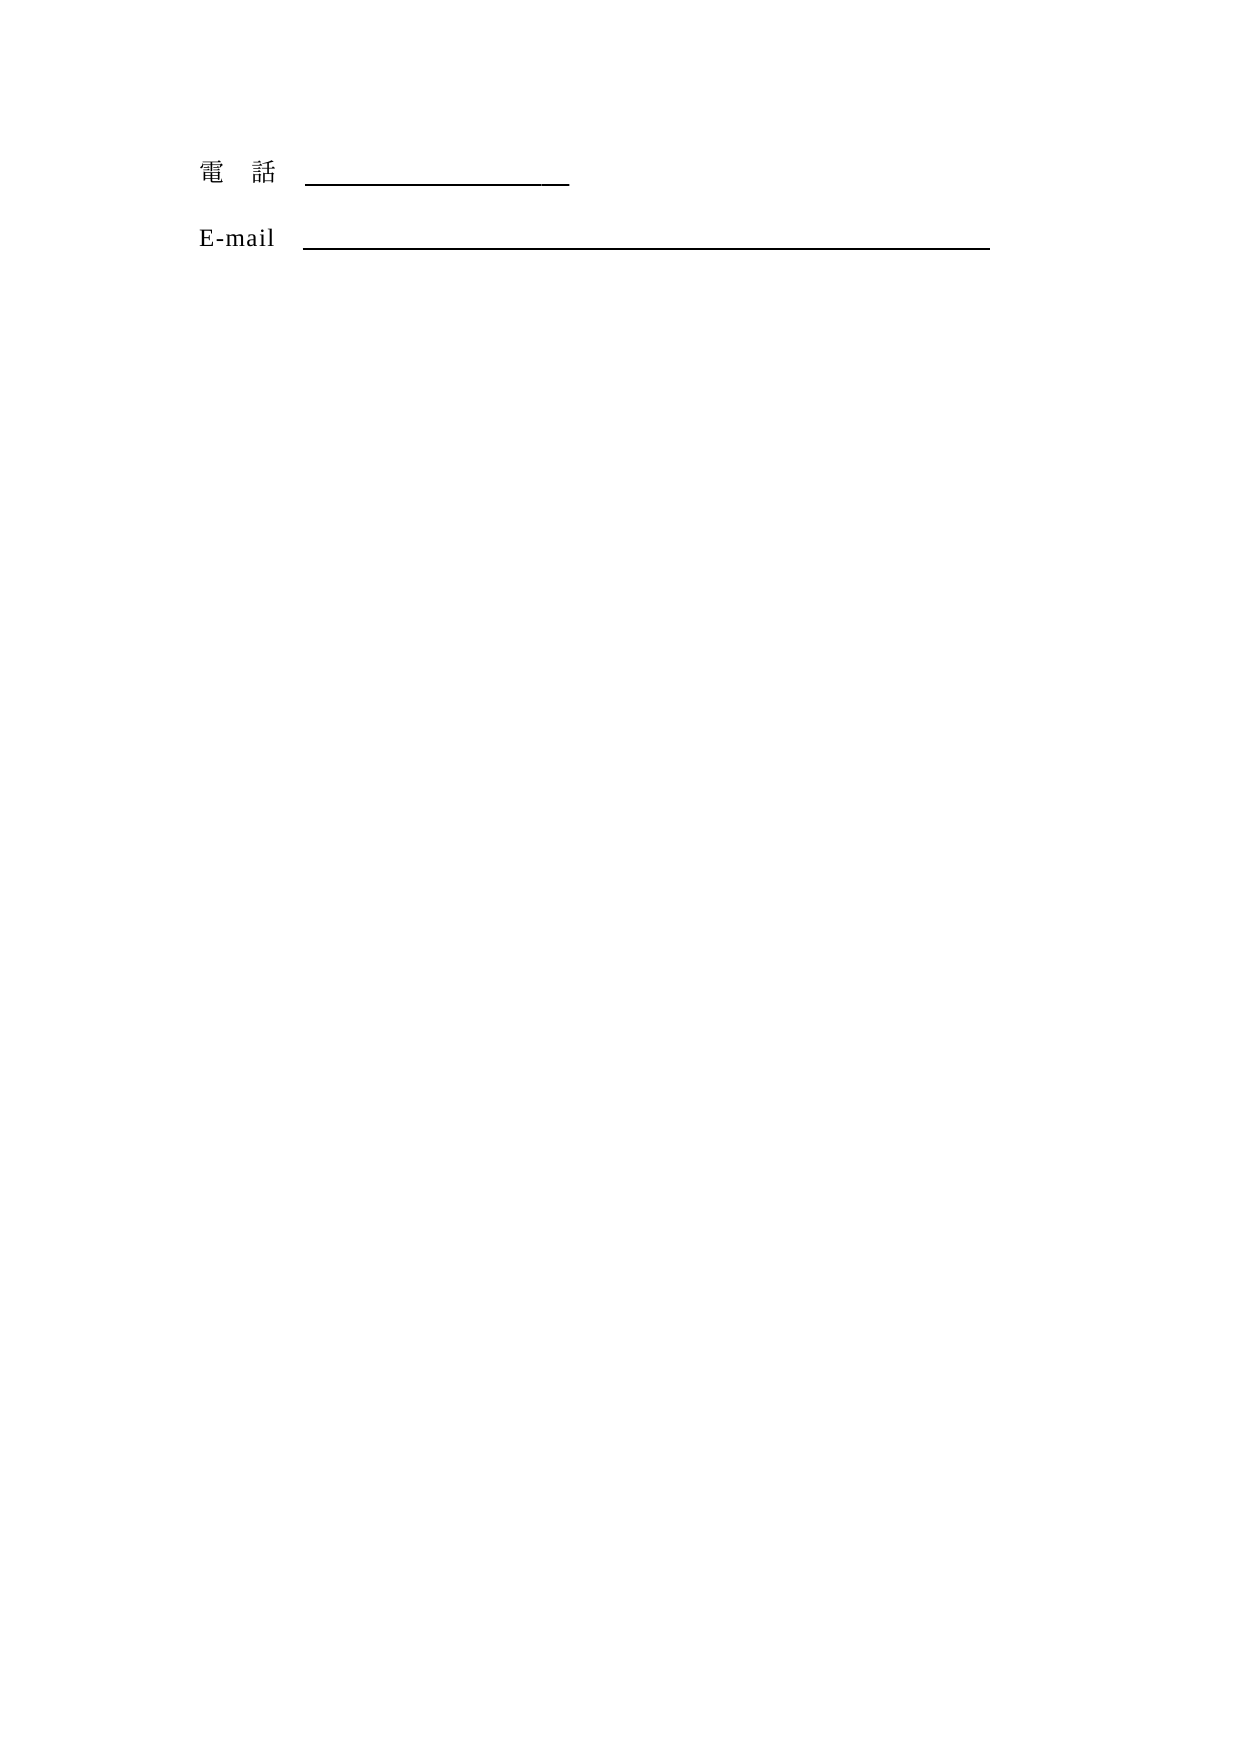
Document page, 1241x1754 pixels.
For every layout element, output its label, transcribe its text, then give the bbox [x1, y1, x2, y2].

text E-mail [118, 217, 1122, 253]
text 電 話 [118, 153, 1122, 189]
